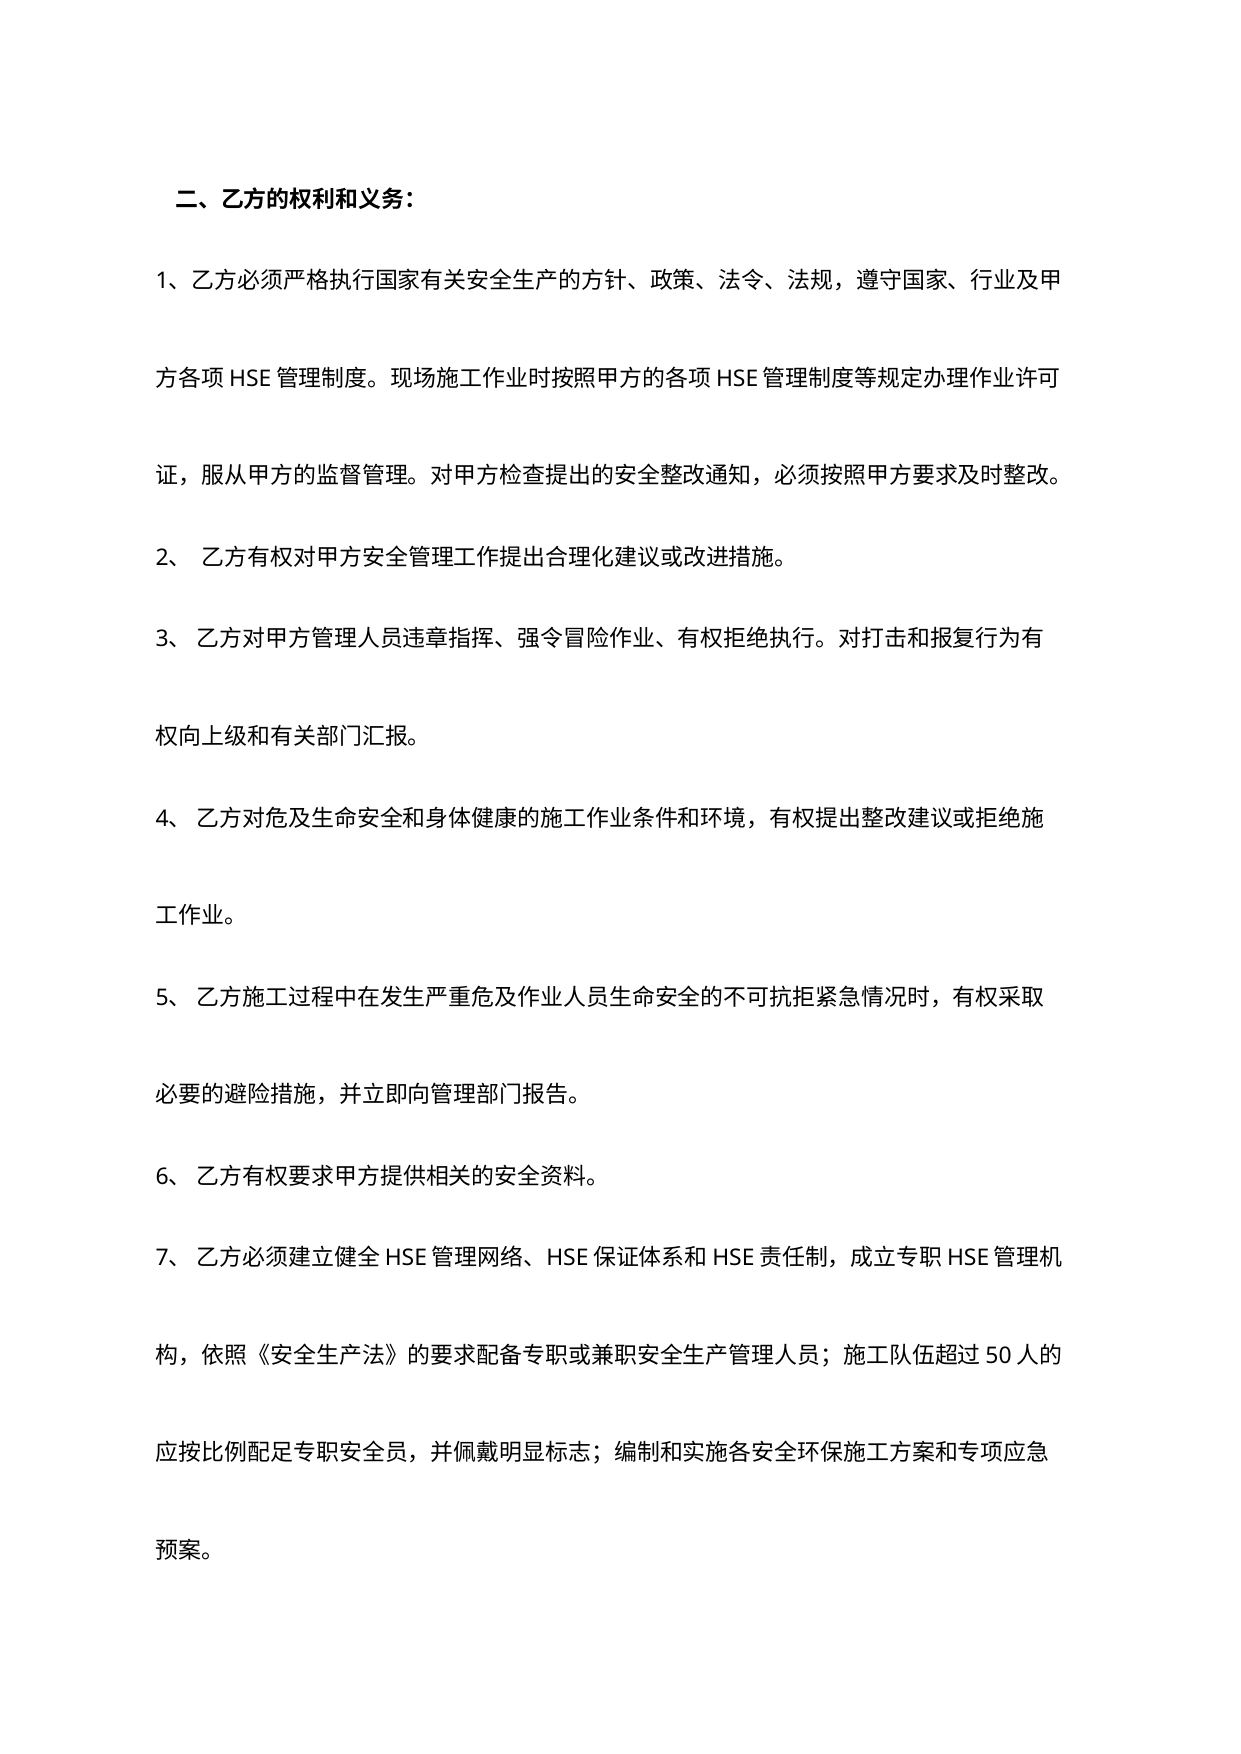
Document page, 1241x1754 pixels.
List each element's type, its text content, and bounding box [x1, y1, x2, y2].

text 7、 乙方必须建立健全HSE管理网络、HSE保证体系和HSE责任制，成立专职HSE管理机构，依照《安全生产法》的要求配备专职或兼职安全生产管理人员；施工队伍超过50人的应按比例配足专职安全员，并佩戴明显标志；编制和实施各安全环保施工方案和专项应急预案。 [155, 1223, 1065, 1581]
text 2、 乙方有权对甲方安全管理工作提出合理化建议或改进措施。 [155, 523, 1065, 588]
text 6、 乙方有权要求甲方提供相关的安全资料。 [155, 1142, 1065, 1207]
text 1、乙方必须严格执行国家有关安全生产的方针、政策、法令、法规，遵守国家、行业及甲方各项HSE管理制度。现场施工作业时按照甲方的各项HSE管理制度等规定办理作业许可证，服从甲方的监督管理。对甲方检查提出的安全整改通知，必须按照甲方要求及时整改。 [155, 246, 1065, 506]
text 5、 乙方施工过程中在发生严重危及作业人员生命安全的不可抗拒紧急情况时，有权采取必要的避险措施，并立即向管理部门报告。 [155, 963, 1065, 1125]
text 3、 乙方对甲方管理人员违章指挥、强令冒险作业、有权拒绝执行。对打击和报复行为有权向上级和有关部门汇报。 [155, 604, 1065, 767]
text 二、乙方的权利和义务： [175, 165, 1065, 230]
text 4、 乙方对危及生命安全和身体健康的施工作业条件和环境，有权提出整改建议或拒绝施工作业。 [155, 783, 1065, 946]
